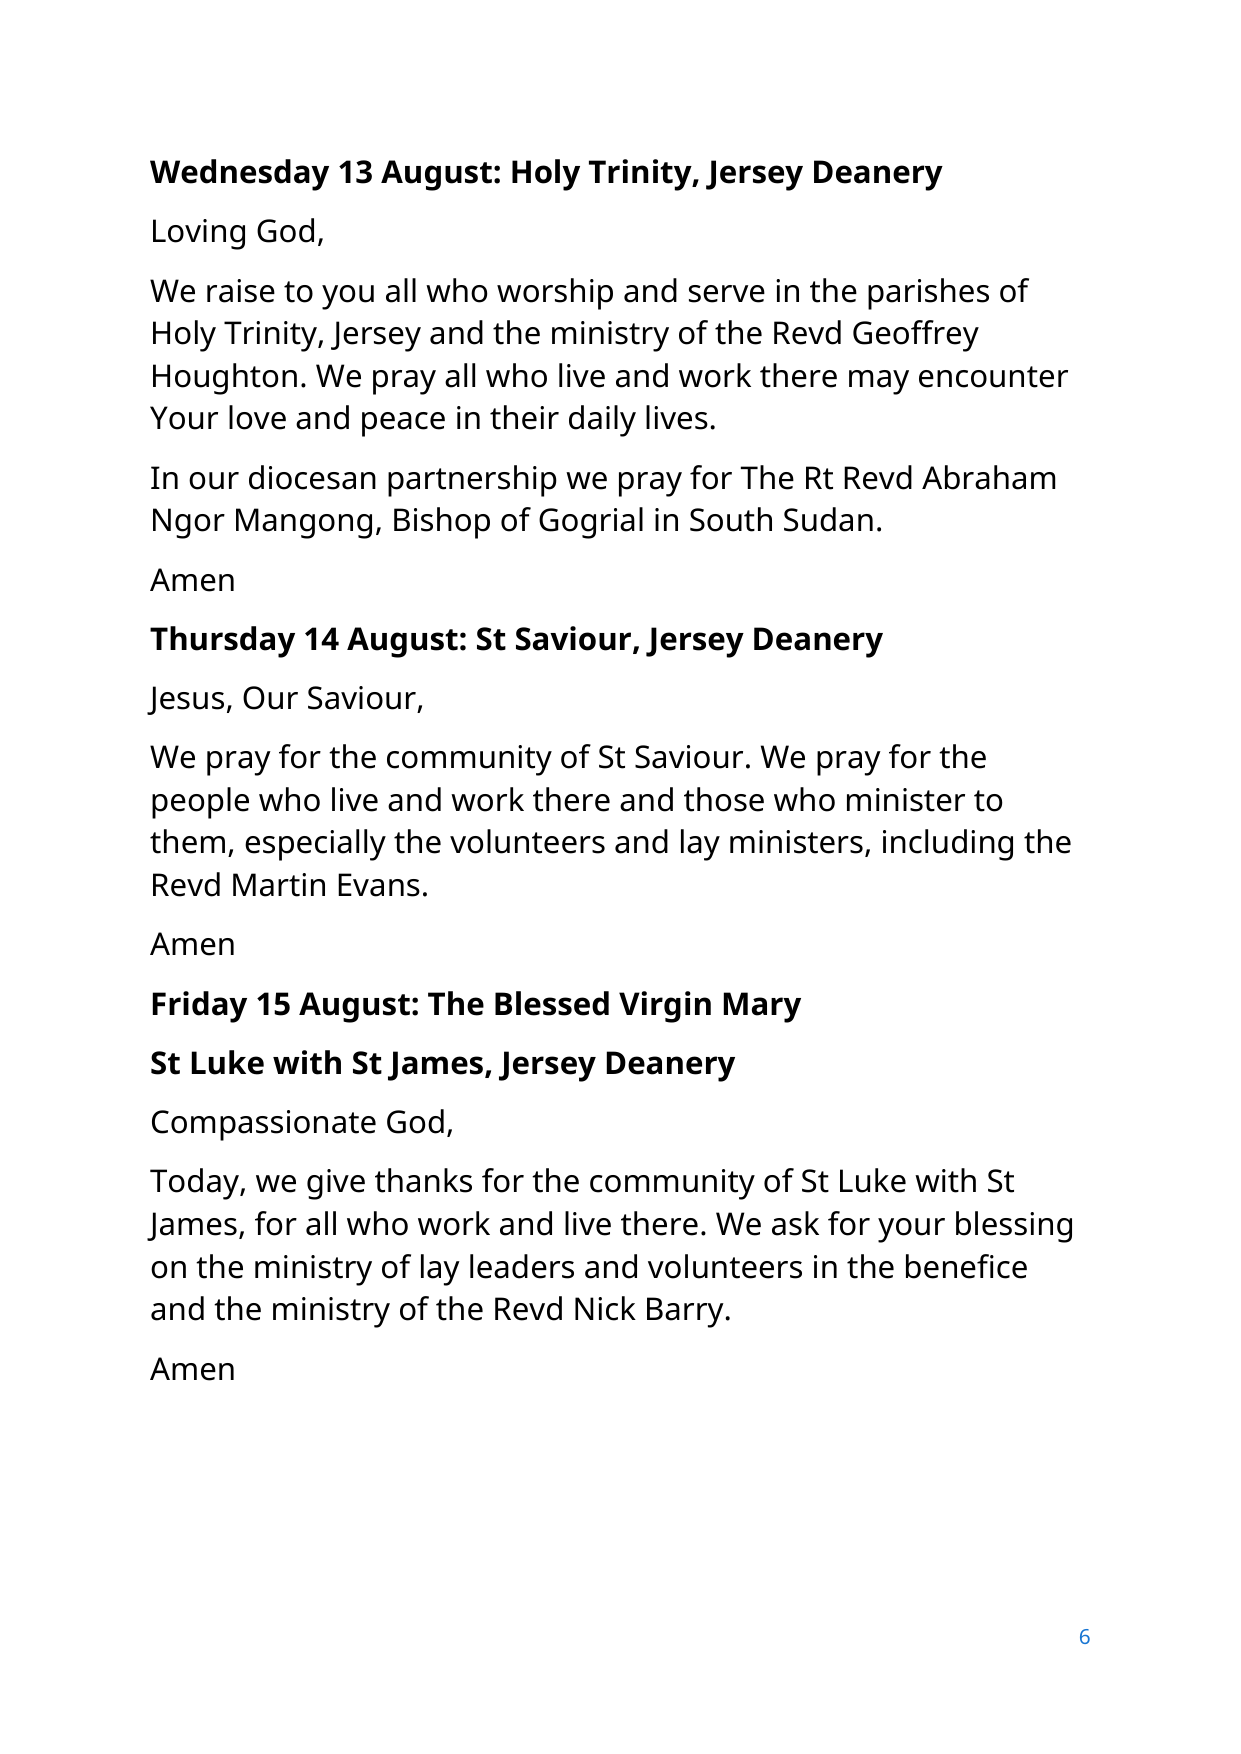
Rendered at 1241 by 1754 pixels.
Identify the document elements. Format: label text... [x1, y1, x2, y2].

text Friday 15 August: The Blessed Virgin Mary [150, 982, 1090, 1024]
text We pray for the community of St Saviour. We pray for the people who live and work there and those who minister to them, especially the volunteers and lay ministers, including the Revd Martin Evans. [150, 735, 1090, 906]
text Today, we give thanks for the community of St Luke with St James, for all who work and live there. We ask for your blessing on the ministry of lay leaders and volunteers in the benefice and the ministry of the Revd Nick Barry. [150, 1159, 1090, 1330]
text Wednesday 13 August: Holy Trinity, Jersey Deanery [150, 150, 1090, 193]
text Compassionate God, [150, 1100, 1090, 1143]
text Thursday 14 August: St Saviour, Jersey Deanery [150, 617, 1090, 659]
text We raise to you all who worship and serve in the parishes of Holy Trinity, Jersey and the ministry of the Revd Geoffrey Houghton. We pray all who live and work there may encounter Your love and peace in their daily lives. [150, 268, 1090, 439]
text Jesus, Our Saviour, [150, 676, 1090, 719]
text Amen [150, 557, 1090, 600]
text Amen [150, 922, 1090, 965]
text In our diocesan partnership we pray for The Rt Revd Abraham Ngor Mangong, Bishop of Gogrial in South Sudan. [150, 456, 1090, 541]
text St Luke with St James, Jersey Deanery [150, 1041, 1090, 1083]
text Amen [150, 1347, 1090, 1389]
text Loving God, [150, 209, 1090, 252]
